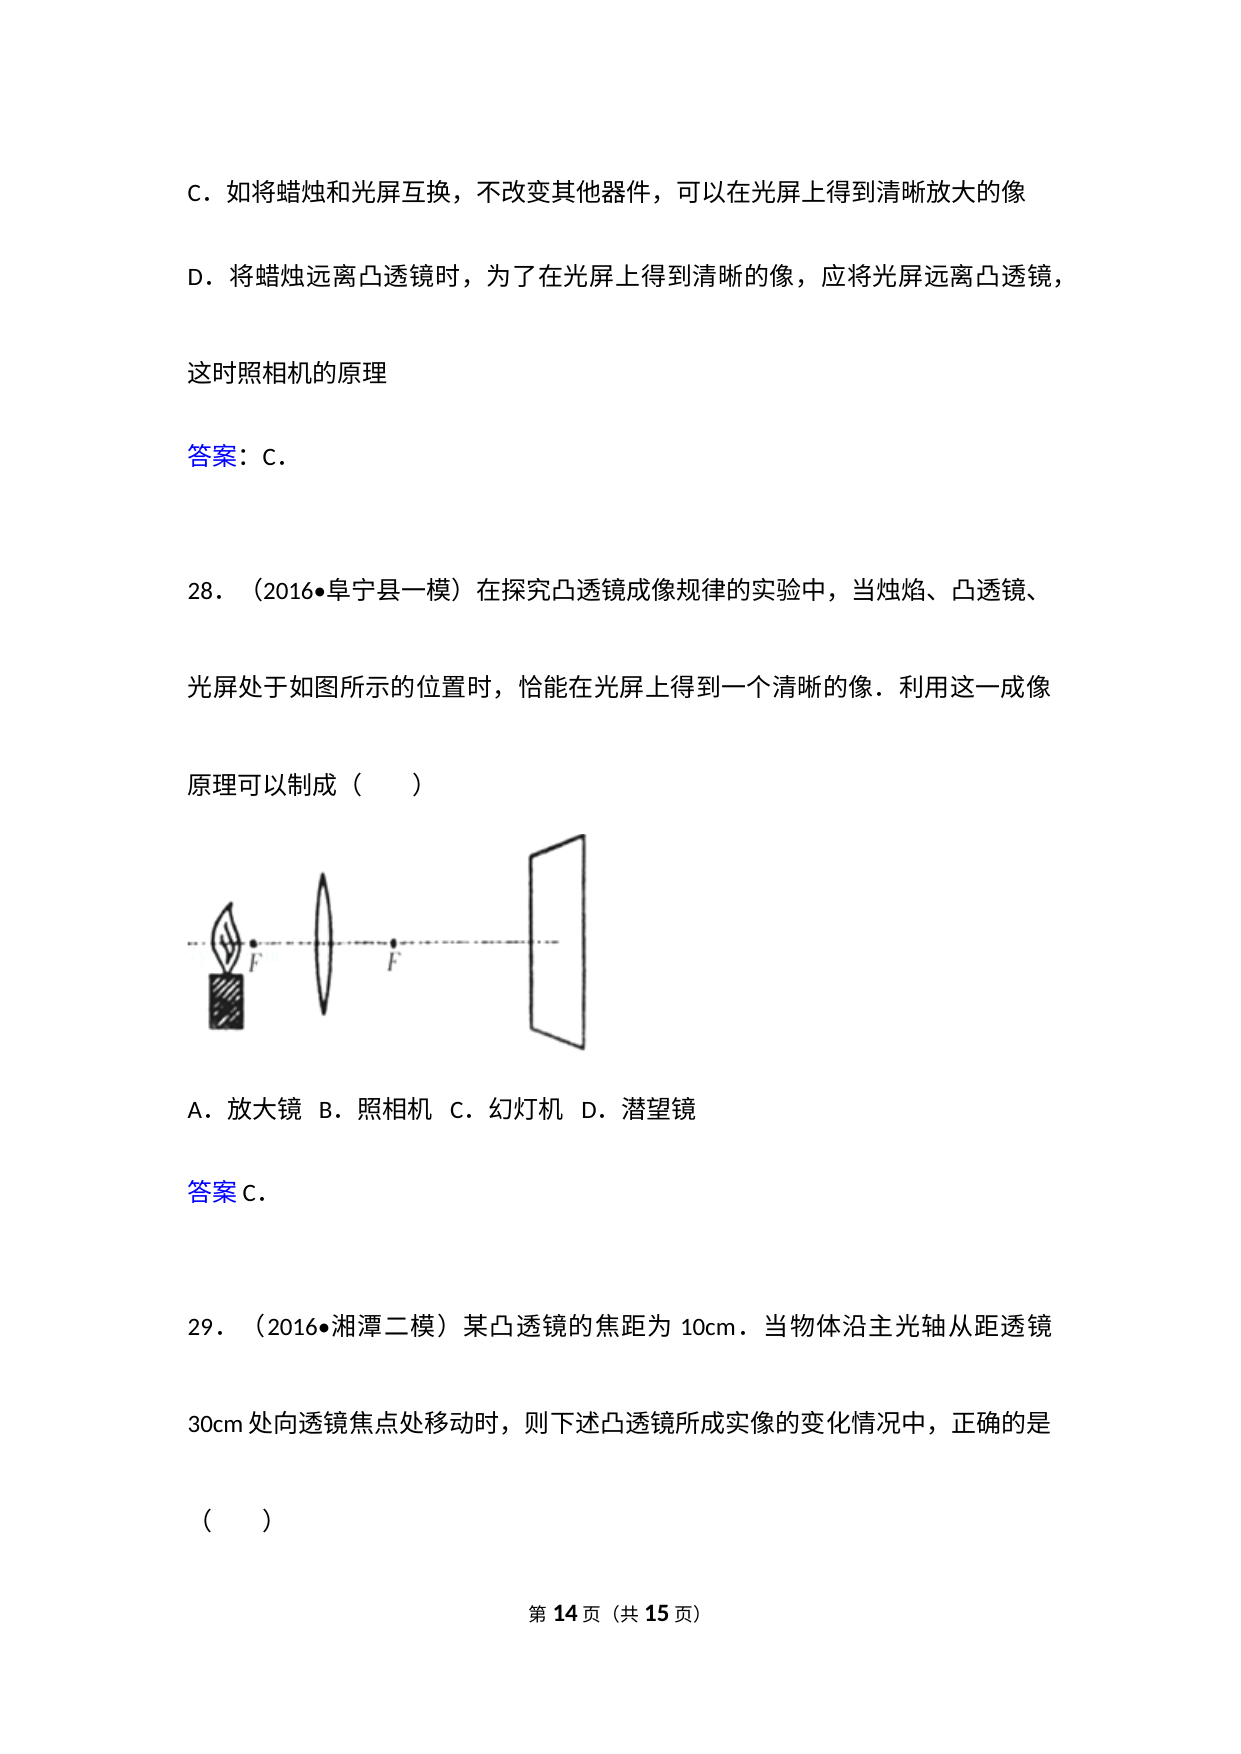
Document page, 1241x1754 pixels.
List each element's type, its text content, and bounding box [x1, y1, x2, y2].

text C．如将蜡烛和光屏互换，不改变其他器件，可以在光屏上得到清晰放大的像 [187, 158, 1053, 223]
picture [187, 834, 588, 1052]
text D．将蜡烛远离凸透镜时，为了在光屏上得到清晰的像，应将光屏远离凸透镜，这时照相机的原理 [187, 242, 1053, 404]
text 答案C． [187, 1158, 1053, 1223]
text A．放大镜 B．照相机 C．幻灯机 D．潜望镜 [187, 1075, 1053, 1140]
text 29．（2016•湘潭二模）某凸透镜的焦距为10cm．当物体沿主光轴从距透镜30cm处向透镜焦点处移动时，则下述凸透镜所成实像的变化情况中，正确的是（ ） [187, 1292, 1053, 1552]
text 28．（2016•阜宁县一模）在探究凸透镜成像规律的实验中，当烛焰、凸透镜、光屏处于如图所示的位置时，恰能在光屏上得到一个清晰的像．利用这一成像原理可以制成（ ） [187, 556, 1053, 816]
text 答案：C． [187, 422, 1053, 487]
